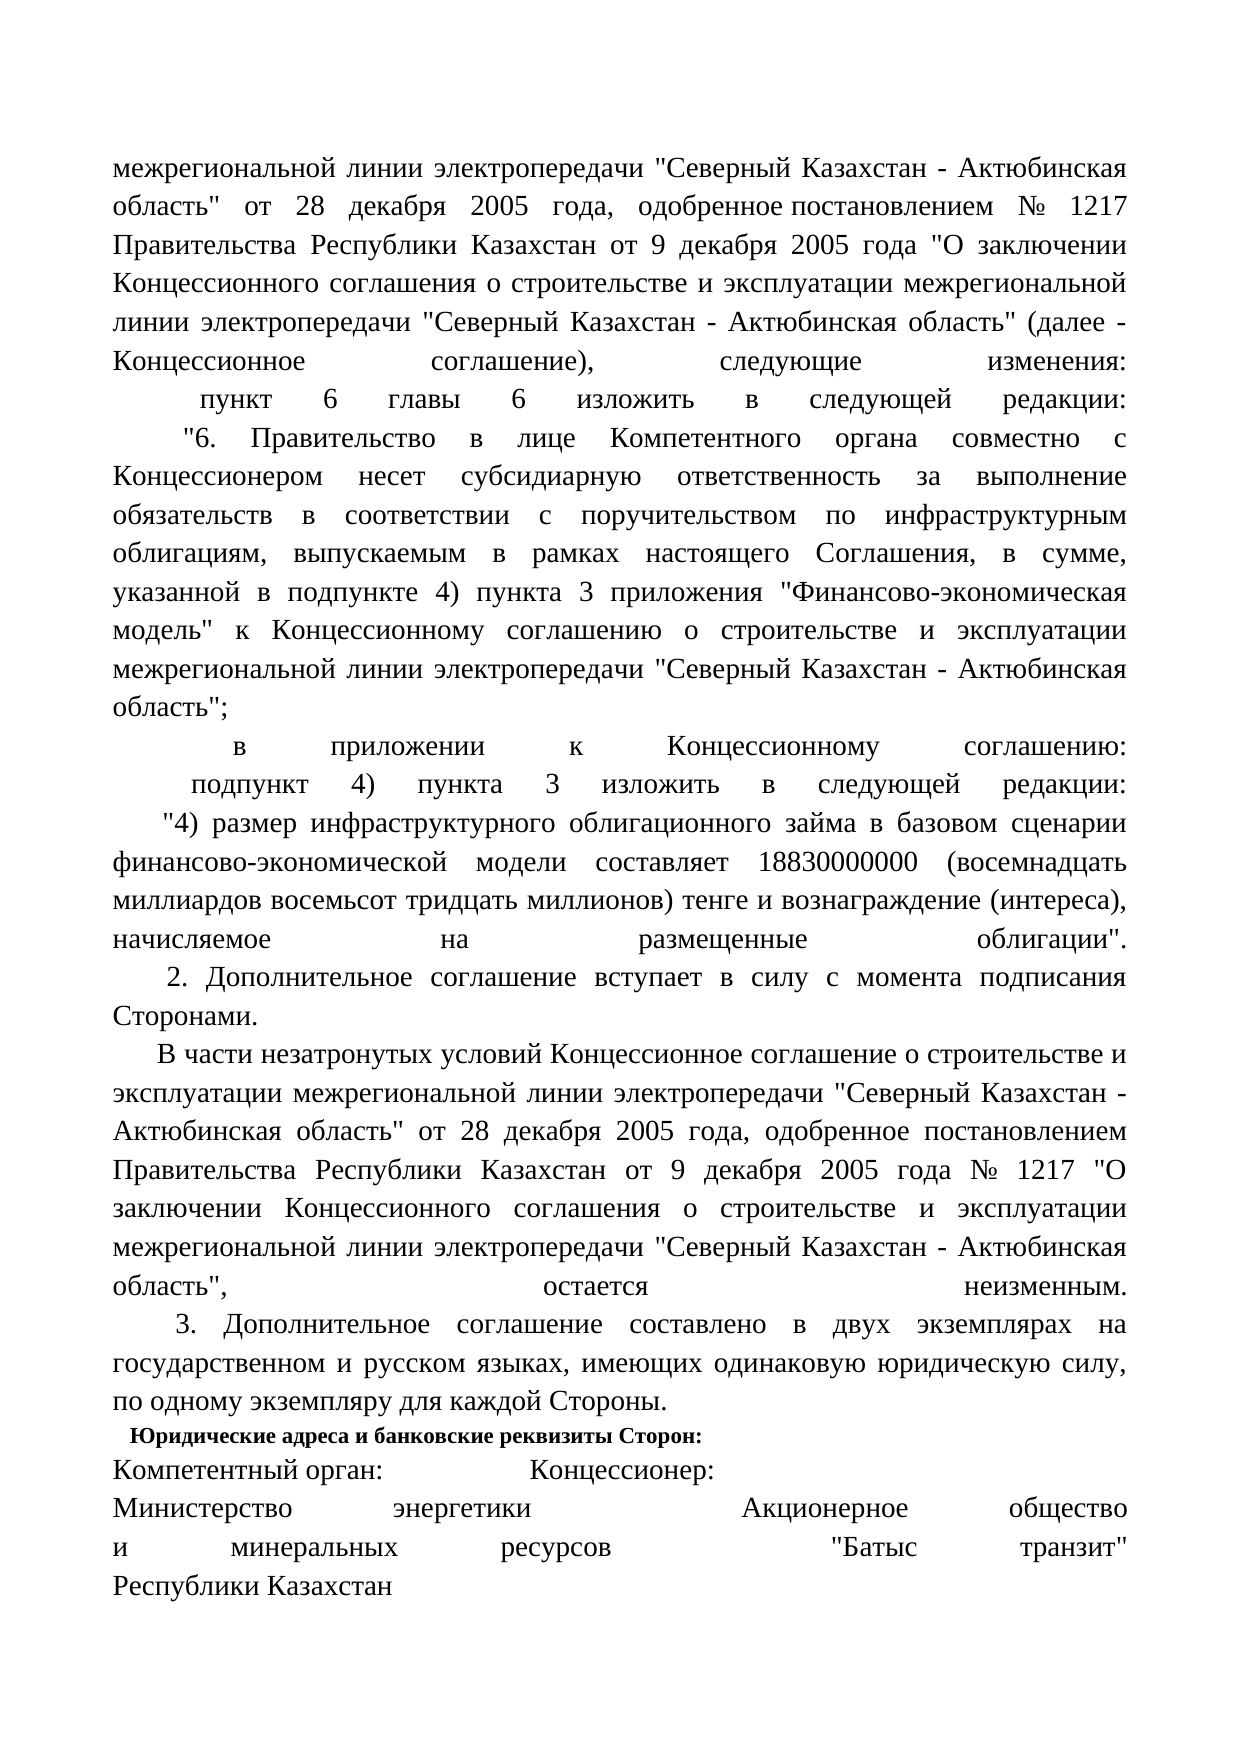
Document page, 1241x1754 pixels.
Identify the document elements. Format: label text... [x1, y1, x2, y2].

text Компетентный орган: Концессионер: [112, 1452, 1128, 1486]
text Министерство энергетики Акционерное общество и минеральных ресурсов "Батыс транзит" Республики Казахстан [112, 1491, 1128, 1601]
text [112, 150, 1128, 1417]
text Юридические адреса и банковские реквизиты Сторон: [112, 1422, 1128, 1448]
